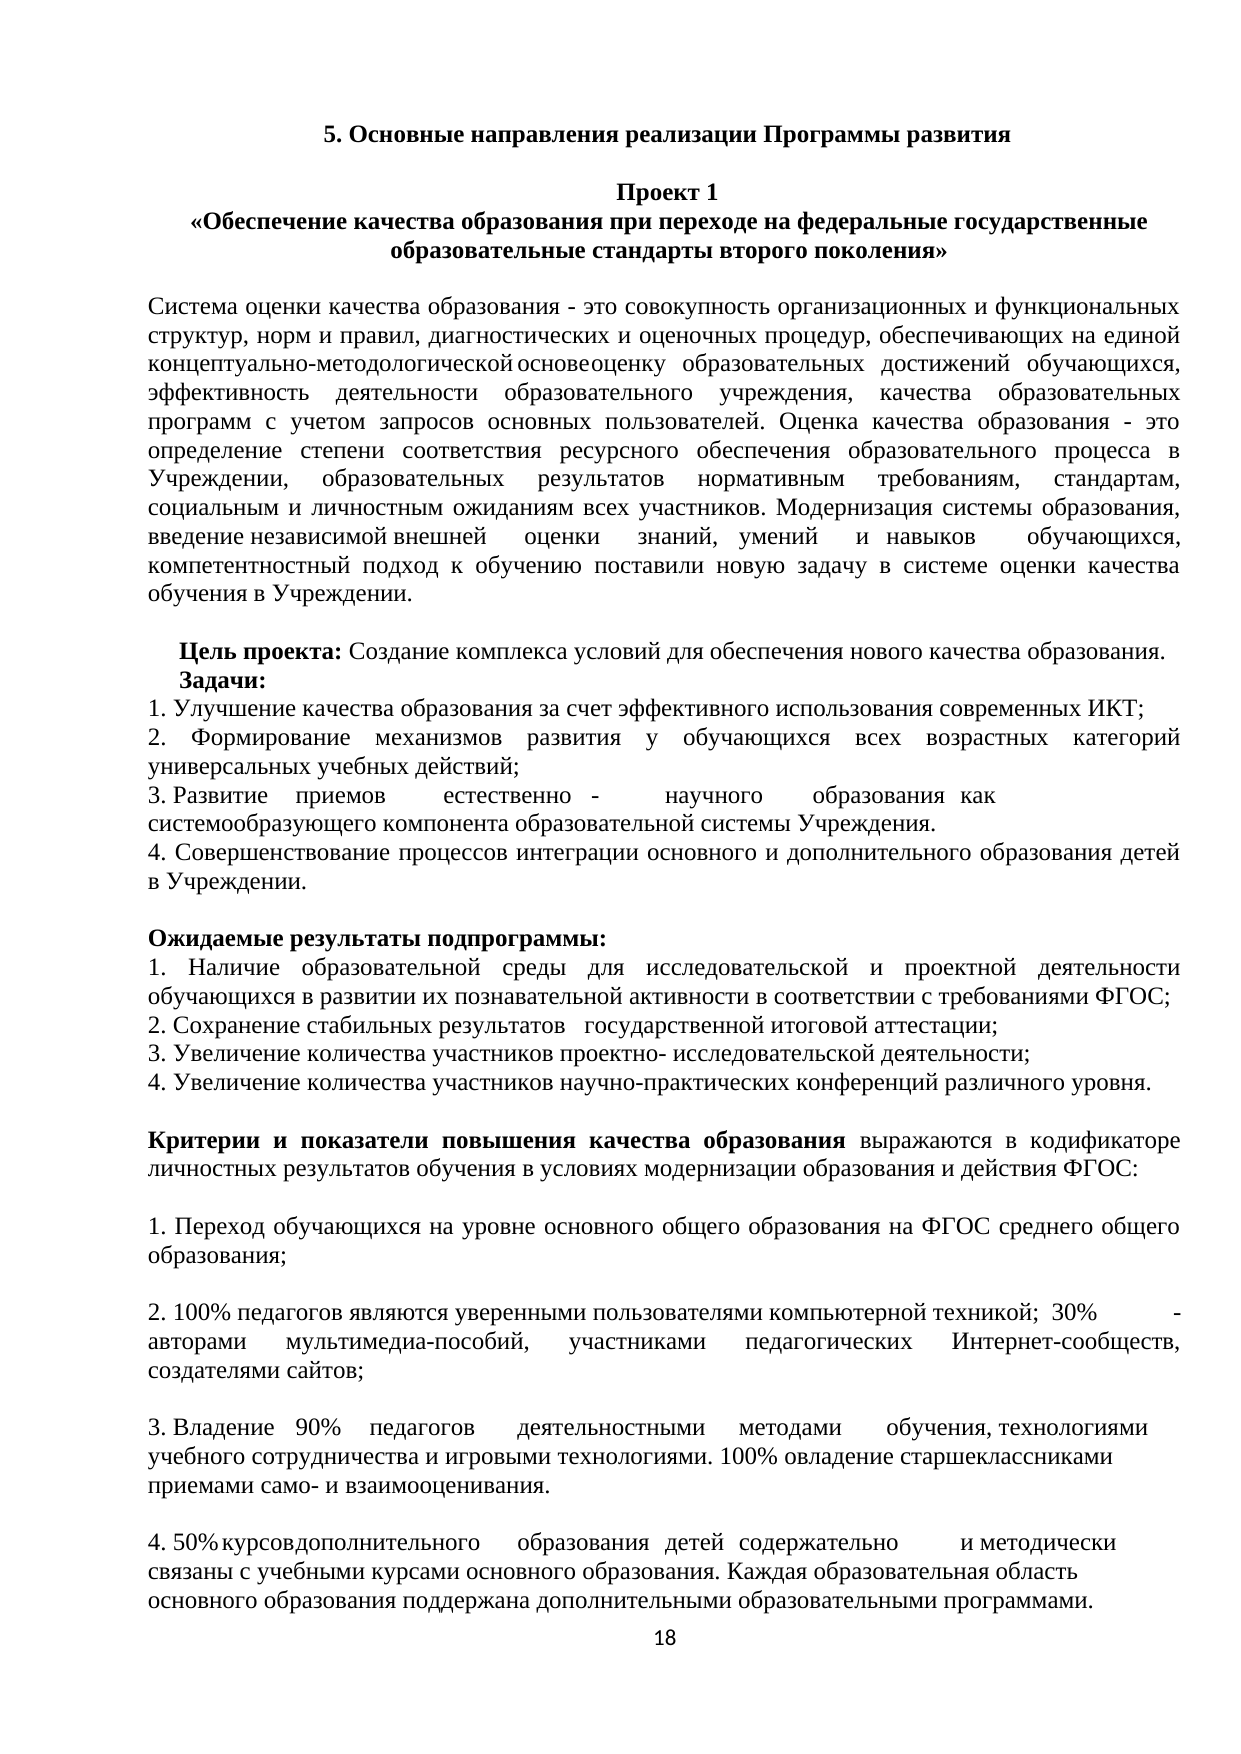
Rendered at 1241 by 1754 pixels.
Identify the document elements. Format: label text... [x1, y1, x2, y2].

text 5. Основные направления реализации Программы развития [267, 119, 1068, 147]
text 2. Формирование механизмов развития у обучающихся всех возрастных категорий универсальных учебных действий; [148, 722, 1181, 780]
text Критерии и показатели повышения качества образования выражаются в кодификаторе личностных результатов обучения в условиях модернизации образования и действия ФГОС: [148, 1125, 1181, 1182]
text 1. Наличие образовательной среды для исследовательской и проектной деятельности обучающихся в развитии их познавательной активности в соответствии с требованиями ФГОС; [148, 952, 1181, 1010]
text 3. Владение 90% педагогов деятельностными методами обучения, технологиями учебного сотрудничества и игровыми технологиями. 100% овладение старшеклассниками приемами само- и взаимооценивания. [148, 1412, 1181, 1498]
text Цель проекта: Создание комплекса условий для обеспечения нового качества образования. [148, 636, 1181, 665]
text «Обеспечение качества образования при переходе на федеральные государственные образовательные стандарты второго поколения» [157, 206, 1181, 263]
text 1. Улучшение качества образования за счет эффективного использования современных ИКТ; [148, 693, 1181, 722]
text Задачи: [148, 665, 1181, 693]
text 1. Переход обучающихся на уровне основного общего образования на ФГОС среднего общего образования; [148, 1211, 1181, 1268]
text 3. Развитие приемов естественно - научного образования как системообразующего компонента образовательной системы Учреждения. [148, 780, 1181, 837]
text 2. Сохранение стабильных результатов государственной итоговой аттестации; [148, 1010, 1181, 1038]
text Система оценки качества образования - это совокупность организационных и функциональных структур, норм и правил, диагностических и оценочных процедур, обеспечивающих на единой концептуально-методологической основе оценку образовательных достижений обучающихся, эффективность деятельности образовательного учреждения, качества образовательных программ с учетом запросов основных пользователей. Оценка качества образования - это определение степени соответствия ресурсного обеспечения образовательного процесса в Учреждении, образовательных результатов нормативным требованиям, стандартам, социальным и личностным ожиданиям всех участников. Модернизация системы образования, введение независимой внешней оценки знаний, умений и навыков обучающихся, компетентностный подход к обучению поставили новую задачу в системе оценки качества обучения в Учреждении. [148, 291, 1181, 607]
text 4. Совершенствование процессов интеграции основного и дополнительного образования детей в Учреждении. [148, 837, 1181, 895]
text 3. Увеличение количества участников проектно- исследовательской деятельности; [148, 1038, 1181, 1067]
text Проект 1 [267, 177, 1068, 206]
text 4. 50% курсов дополнительного образования детей содержательно и методически связаны с учебными курсами основного образования. Каждая образовательная область основного образования поддержана дополнительными образовательными программами. [148, 1527, 1181, 1613]
text 2. 100% педагогов являются уверенными пользователями компьютерной техникой; 30% - авторами мультимедиа-пособий, участниками педагогических Интернет-сообществ, создателями сайтов; [148, 1297, 1181, 1383]
text Ожидаемые результаты подпрограммы: [148, 923, 1181, 952]
text 4. Увеличение количества участников научно-практических конференций различного уровня. [148, 1067, 1181, 1096]
